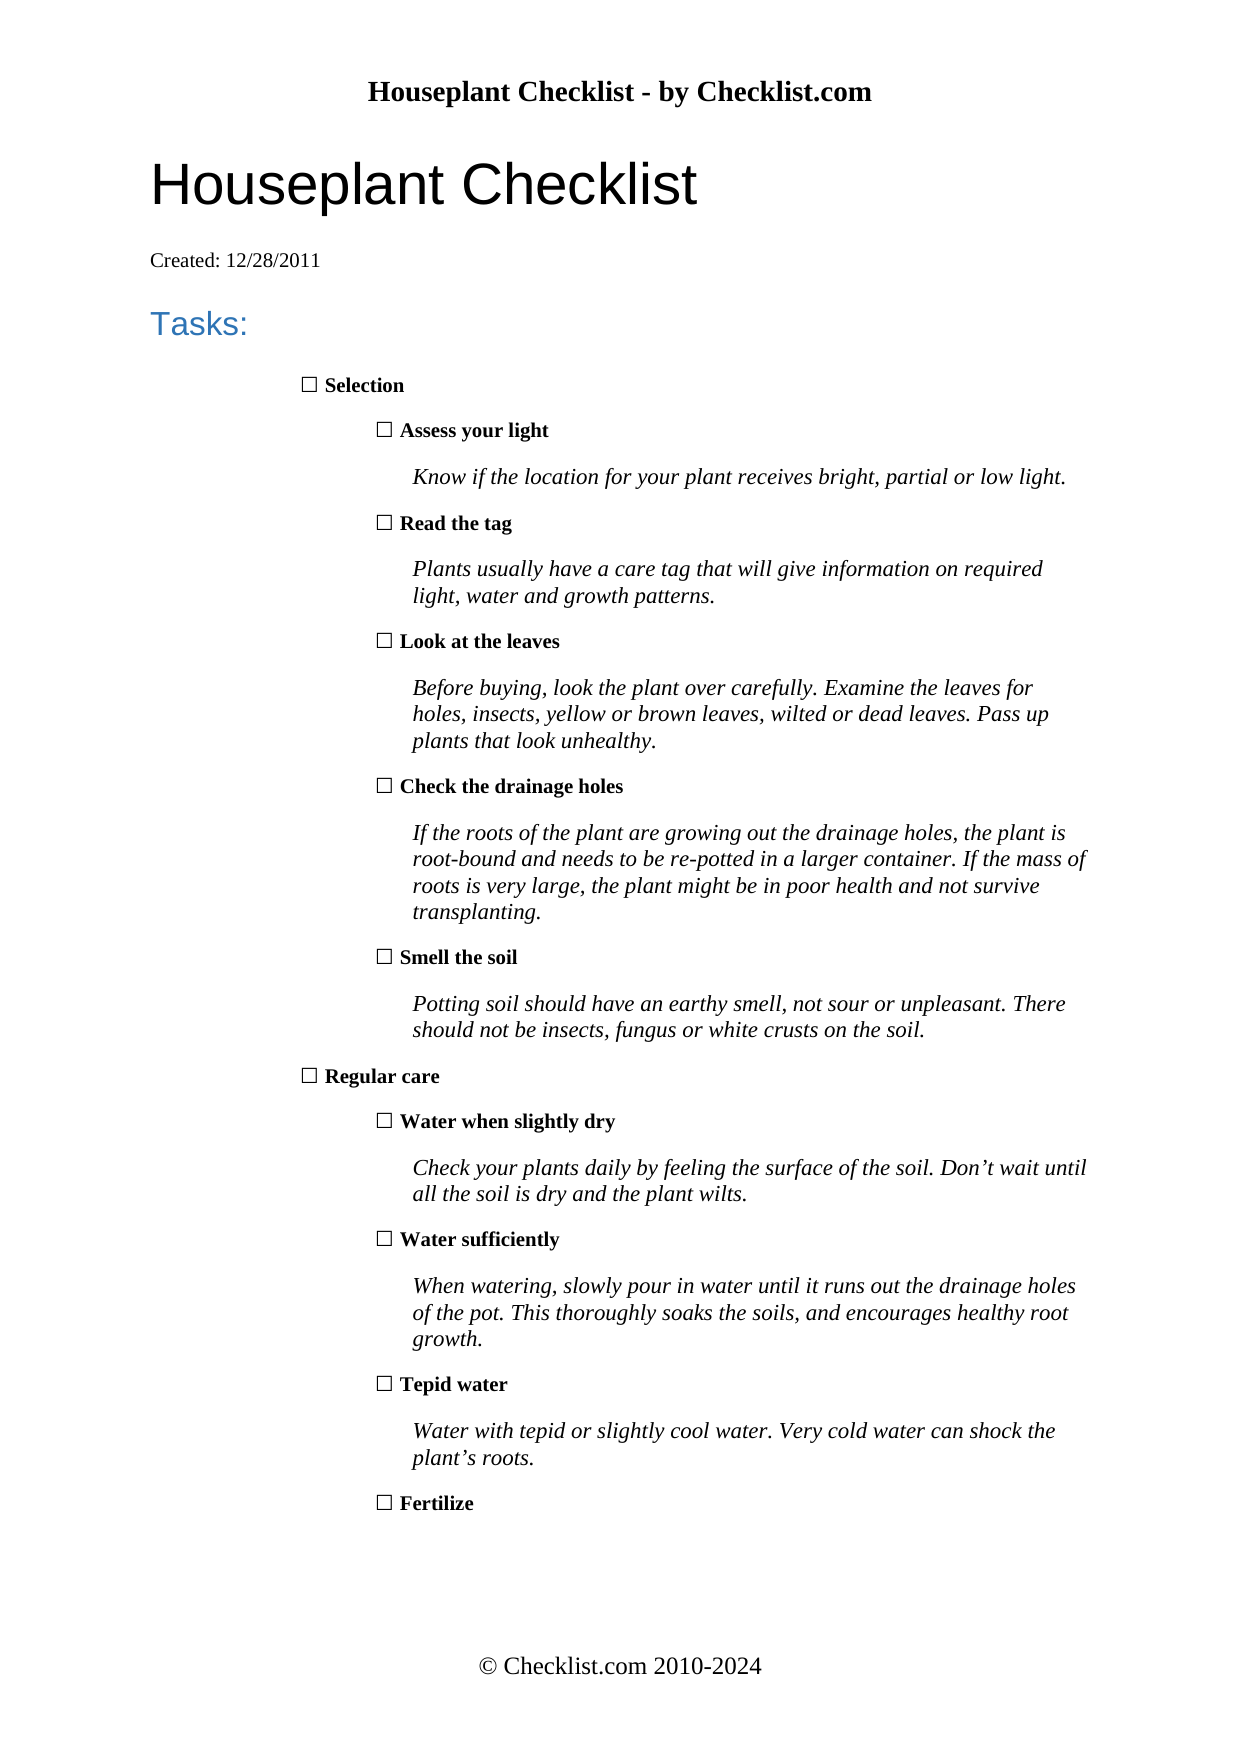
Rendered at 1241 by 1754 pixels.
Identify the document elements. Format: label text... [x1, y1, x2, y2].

text ☐ Water when slightly dry [375, 1109, 1090, 1133]
text ☐ Smell the soil [375, 945, 1090, 969]
text ☐ Check the drainage holes [375, 774, 1090, 798]
text Before buying, look the plant over carefully. Examine the leaves for holes, insects, yellow or brown leaves, wilted or dead leaves. Pass up plants that look unhealthy. [412, 674, 1090, 753]
text ☐ Tepid water [375, 1372, 1090, 1396]
text ☐ Look at the leaves [375, 629, 1090, 653]
text Potting soil should have an earthy smell, not sour or unpleasant. There should not be insects, fungus or white crusts on the soil. [412, 990, 1090, 1043]
text ☐ Selection [300, 373, 1090, 397]
text When watering, slowly pour in water until it runs out the drainage holes of the pot. This thoroughly soaks the soils, and encourages healthy root growth. [412, 1272, 1090, 1351]
text ☐ Water sufficiently [375, 1227, 1090, 1251]
text Check your plants daily by feeling the surface of the soil. Don’t wait until all the soil is dry and the plant wilts. [412, 1154, 1090, 1206]
text ☐ Read the tag [375, 511, 1090, 535]
text Know if the location for your plant receives bright, partial or low light. [412, 463, 1090, 490]
text ☐ Fertilize [375, 1491, 1090, 1515]
text Water with tepid or slightly cool water. Very cold water can shock the plant’s roots. [412, 1417, 1090, 1470]
text ☐ Assess your light [375, 418, 1090, 442]
subtitle Tasks: [150, 304, 1090, 342]
text Created: 12/28/2011 [150, 248, 1090, 272]
text Plants usually have a care tag that will give information on required light, water and growth patterns. [412, 556, 1090, 608]
text If the roots of the plant are growing out the drainage holes, the plant is root-bound and needs to be re-potted in a larger container. If the mass of roots is very large, the plant might be in poor health and not survive transplanting. [412, 819, 1090, 924]
text ☐ Regular care [300, 1064, 1090, 1088]
title Houseplant Checklist [150, 150, 1090, 217]
